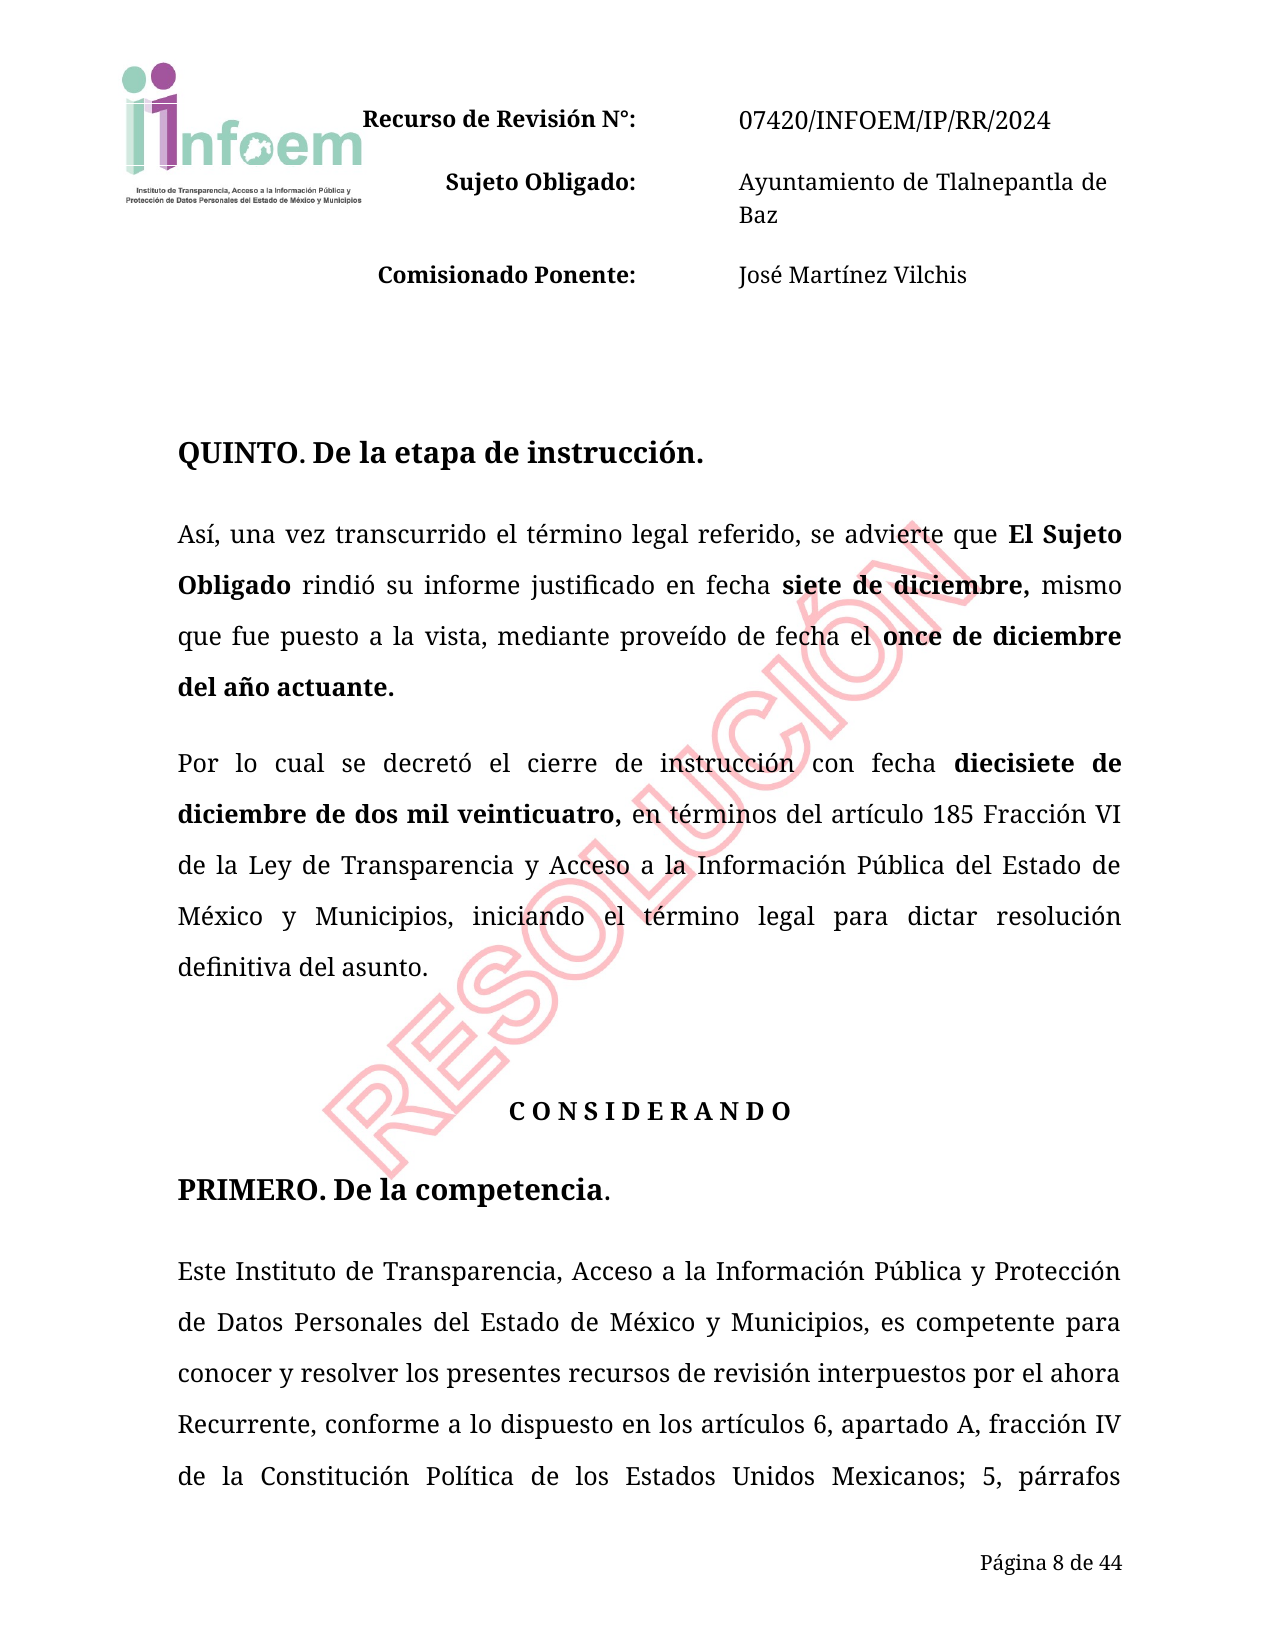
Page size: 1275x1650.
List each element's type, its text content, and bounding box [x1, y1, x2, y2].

text PRIMERO. De la competencia. [177, 1169, 1122, 1209]
picture [3, 2, 1268, 1650]
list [177, 1254, 1122, 1492]
text Así, una vez transcurrido el término legal referido, se advierte que El Sujeto Obligado rindió su informe justificado en fecha siete de diciembre, mismo que fue puesto a la vista, mediante proveído de fecha el once de diciembre del año actuante. [177, 516, 1122, 703]
text QUINTO. De la etapa de instrucción. [177, 432, 1122, 472]
text Por lo cual se decretó el cierre de instrucción con fecha diecisiete de diciembre de dos mil veinticuatro, en términos del artículo 185 Fracción VI de la Ley de Transparencia y Acceso a la Información Pública del Estado de México y Municipios, iniciando el término legal para dictar resolución definitiva del asunto. [177, 746, 1122, 984]
text C O N S I D E R A N D O [177, 1093, 1122, 1127]
